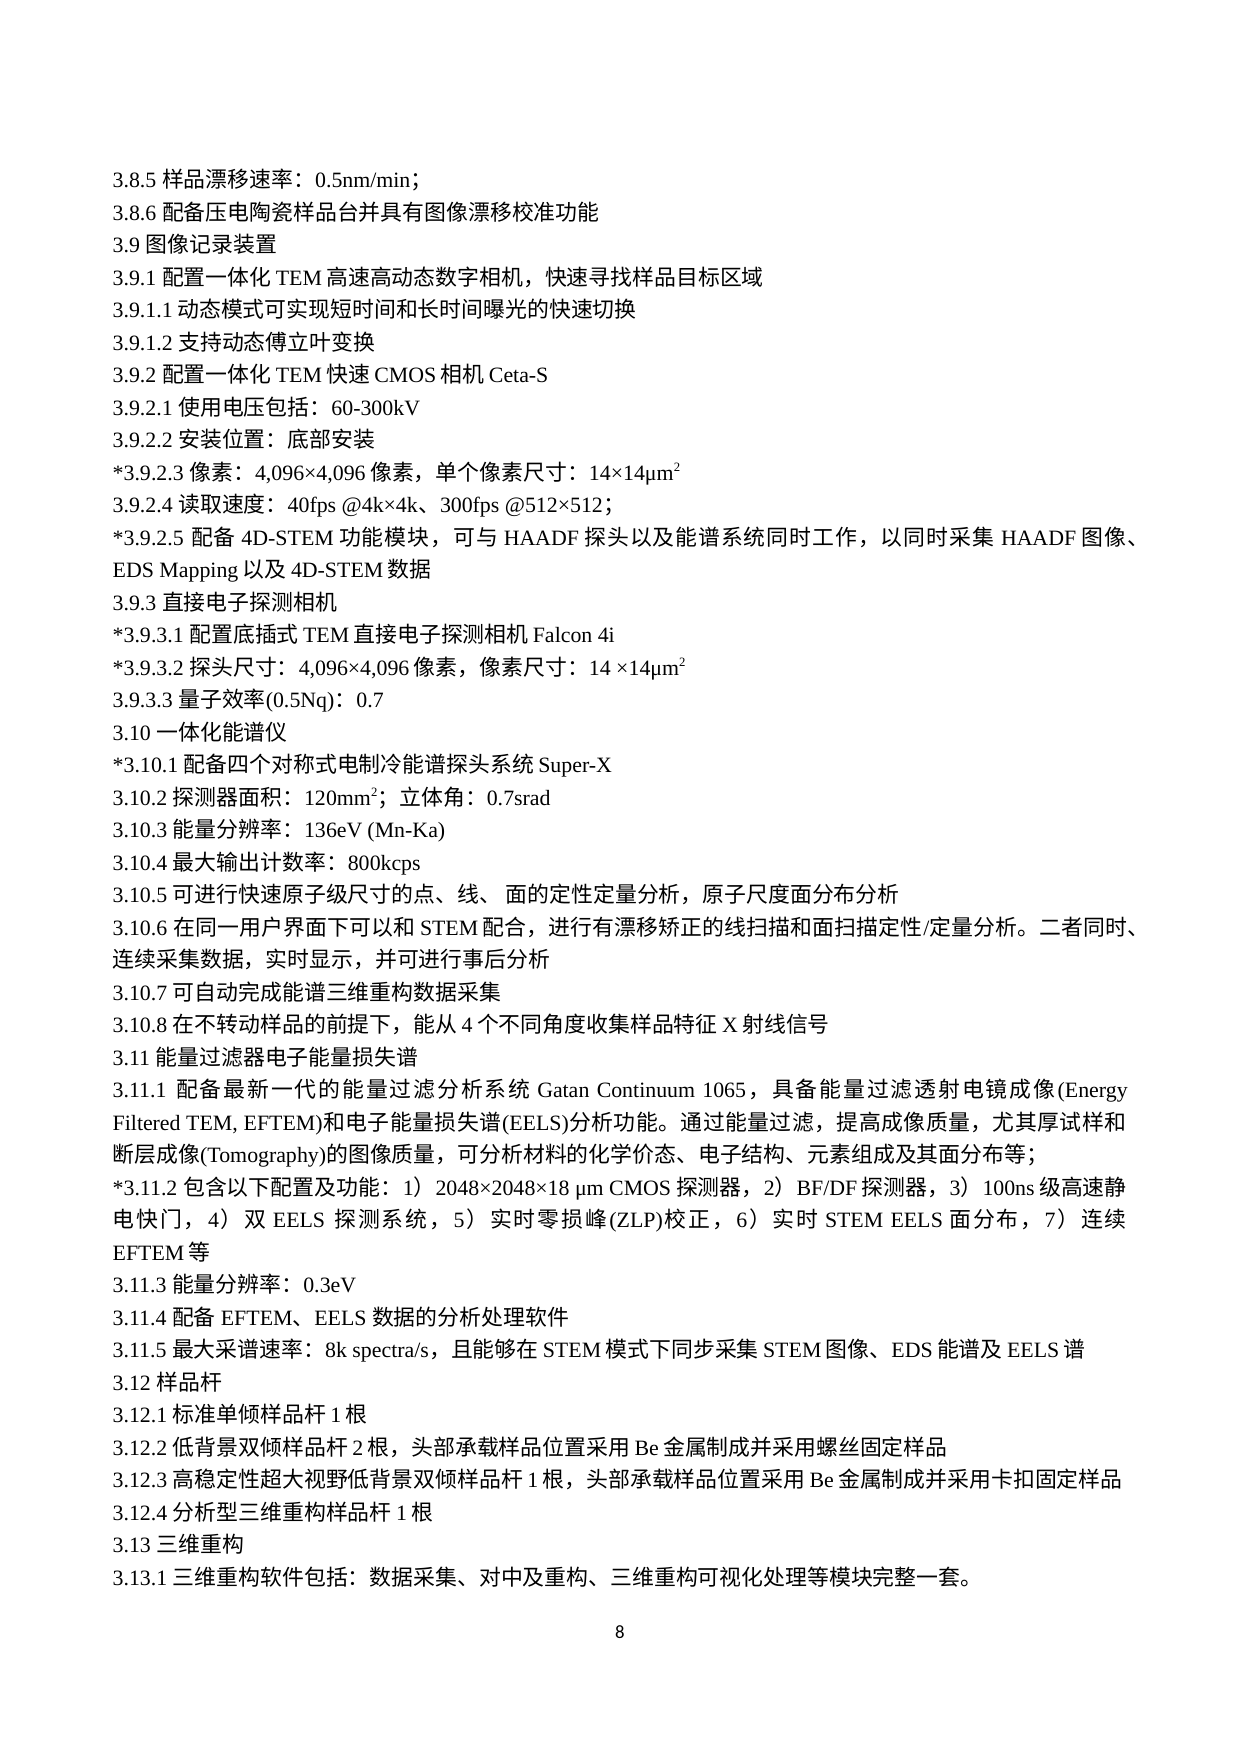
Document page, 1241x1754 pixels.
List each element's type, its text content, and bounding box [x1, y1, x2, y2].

text *3.10.1 配备四个对称式电制冷能谱探头系统Super-X [112, 747, 1128, 779]
text 3.10 一体化能谱仪 [112, 714, 1128, 747]
text 3.12.4 分析型三维重构样品杆1根 [112, 1494, 1128, 1527]
text *3.9.2.5 配备4D-STEM功能模块，可与HAADF探头以及能谱系统同时工作，以同时采集HAADF图像、EDS Mapping以及4D-STEM数据 [112, 519, 1128, 584]
text 3.9 图像记录装置 [112, 227, 1128, 259]
text 3.11.4 配备 EFTEM、EELS 数据的分析处理软件 [112, 1299, 1128, 1332]
text 3.10.4 最大输出计数率：800kcps [112, 844, 1128, 877]
text 3.10.8 在不转动样品的前提下，能从4个不同角度收集样品特征X射线信号 [112, 1007, 1128, 1039]
text 3.12.2 低背景双倾样品杆2根，头部承载样品位置采用Be金属制成并采用螺丝固定样品 [112, 1429, 1128, 1462]
text 3.9.1 配置一体化TEM高速高动态数字相机，快速寻找样品目标区域 [112, 259, 1128, 292]
text *3.11.2 包含以下配置及功能：1）2048×2048×18 μm CMOS探测器，2）BF/DF探测器，3）100ns级高速静电快门，4）双EELS 探测系统，5）实时零损峰(ZLP)校正，6）实时STEM EELS面分布，7）连续EFTEM等 [112, 1169, 1128, 1267]
text 3.12 样品杆 [112, 1364, 1128, 1397]
text 3.12.3 高稳定性超大视野低背景双倾样品杆1根，头部承载样品位置采用Be金属制成并采用卡扣固定样品 [112, 1462, 1128, 1494]
text 3.13.1 三维重构软件包括：数据采集、对中及重构、三维重构可视化处理等模块完整一套。 [112, 1559, 1128, 1592]
text 3.9.1.1动态模式可实现短时间和长时间曝光的快速切换 [112, 292, 1128, 324]
text 3.9.2 配置一体化TEM快速CMOS相机Ceta-S [112, 357, 1128, 389]
text *3.9.3.1 配置底插式TEM直接电子探测相机Falcon 4i [112, 617, 1128, 649]
text 3.9.3.3 量子效率(0.5Nq)：0.7 [112, 682, 1128, 714]
text 3.9.2.4 读取速度：40fps @4k×4k、300fps @512×512； [112, 487, 1128, 519]
text 3.8.6 配备压电陶瓷样品台并具有图像漂移校准功能 [112, 194, 1128, 227]
text 3.11.1 配备最新一代的能量过滤分析系统Gatan Continuum 1065，具备能量过滤透射电镜成像(Energy Filtered TEM, EFTEM)和电子能量损失谱(EELS)分析功能。通过能量过滤，提高成像质量，尤其厚试样和断层成像(Tomography)的图像质量，可分析材料的化学价态、电子结构、元素组成及其面分布等； [112, 1072, 1128, 1169]
text 3.13 三维重构 [112, 1527, 1128, 1559]
text *3.9.2.3 像素：4,096×4,096像素，单个像素尺寸：14×14μm2 [112, 454, 1128, 487]
text 3.11.3 能量分辨率：0.3eV [112, 1267, 1128, 1299]
text *3.9.3.2 探头尺寸：4,096×4,096像素，像素尺寸：14 ×14μm2 [112, 649, 1128, 682]
text 3.9.2.2 安装位置：底部安装 [112, 422, 1128, 454]
text 3.10.7 可自动完成能谱三维重构数据采集 [112, 974, 1128, 1007]
text 3.9.2.1 使用电压包括：60-300kV [112, 389, 1128, 422]
text 3.10.2 探测器面积：120mm2；立体角：0.7srad [112, 779, 1128, 812]
text 3.12.1 标准单倾样品杆1根 [112, 1397, 1128, 1429]
text 3.10.6 在同一用户界面下可以和STEM配合，进行有漂移矫正的线扫描和面扫描定性/定量分析。二者同时、连续采集数据，实时显示，并可进行事后分析 [112, 909, 1128, 974]
text 3.11 能量过滤器电子能量损失谱 [112, 1039, 1128, 1072]
text 3.8.5 样品漂移速率：0.5nm/min； [112, 162, 1128, 194]
text 3.10.5 可进行快速原子级尺寸的点、线、 面的定性定量分析，原子尺度面分布分析 [112, 877, 1128, 909]
text 3.10.3 能量分辨率：136eV (Mn-Ka) [112, 812, 1128, 844]
text 3.9.1.2 支持动态傅立叶变换 [112, 324, 1128, 357]
text 3.11.5 最大采谱速率：8k spectra/s，且能够在STEM模式下同步采集STEM图像、EDS能谱及EELS谱 [112, 1332, 1128, 1364]
text 3.9.3 直接电子探测相机 [112, 584, 1128, 617]
